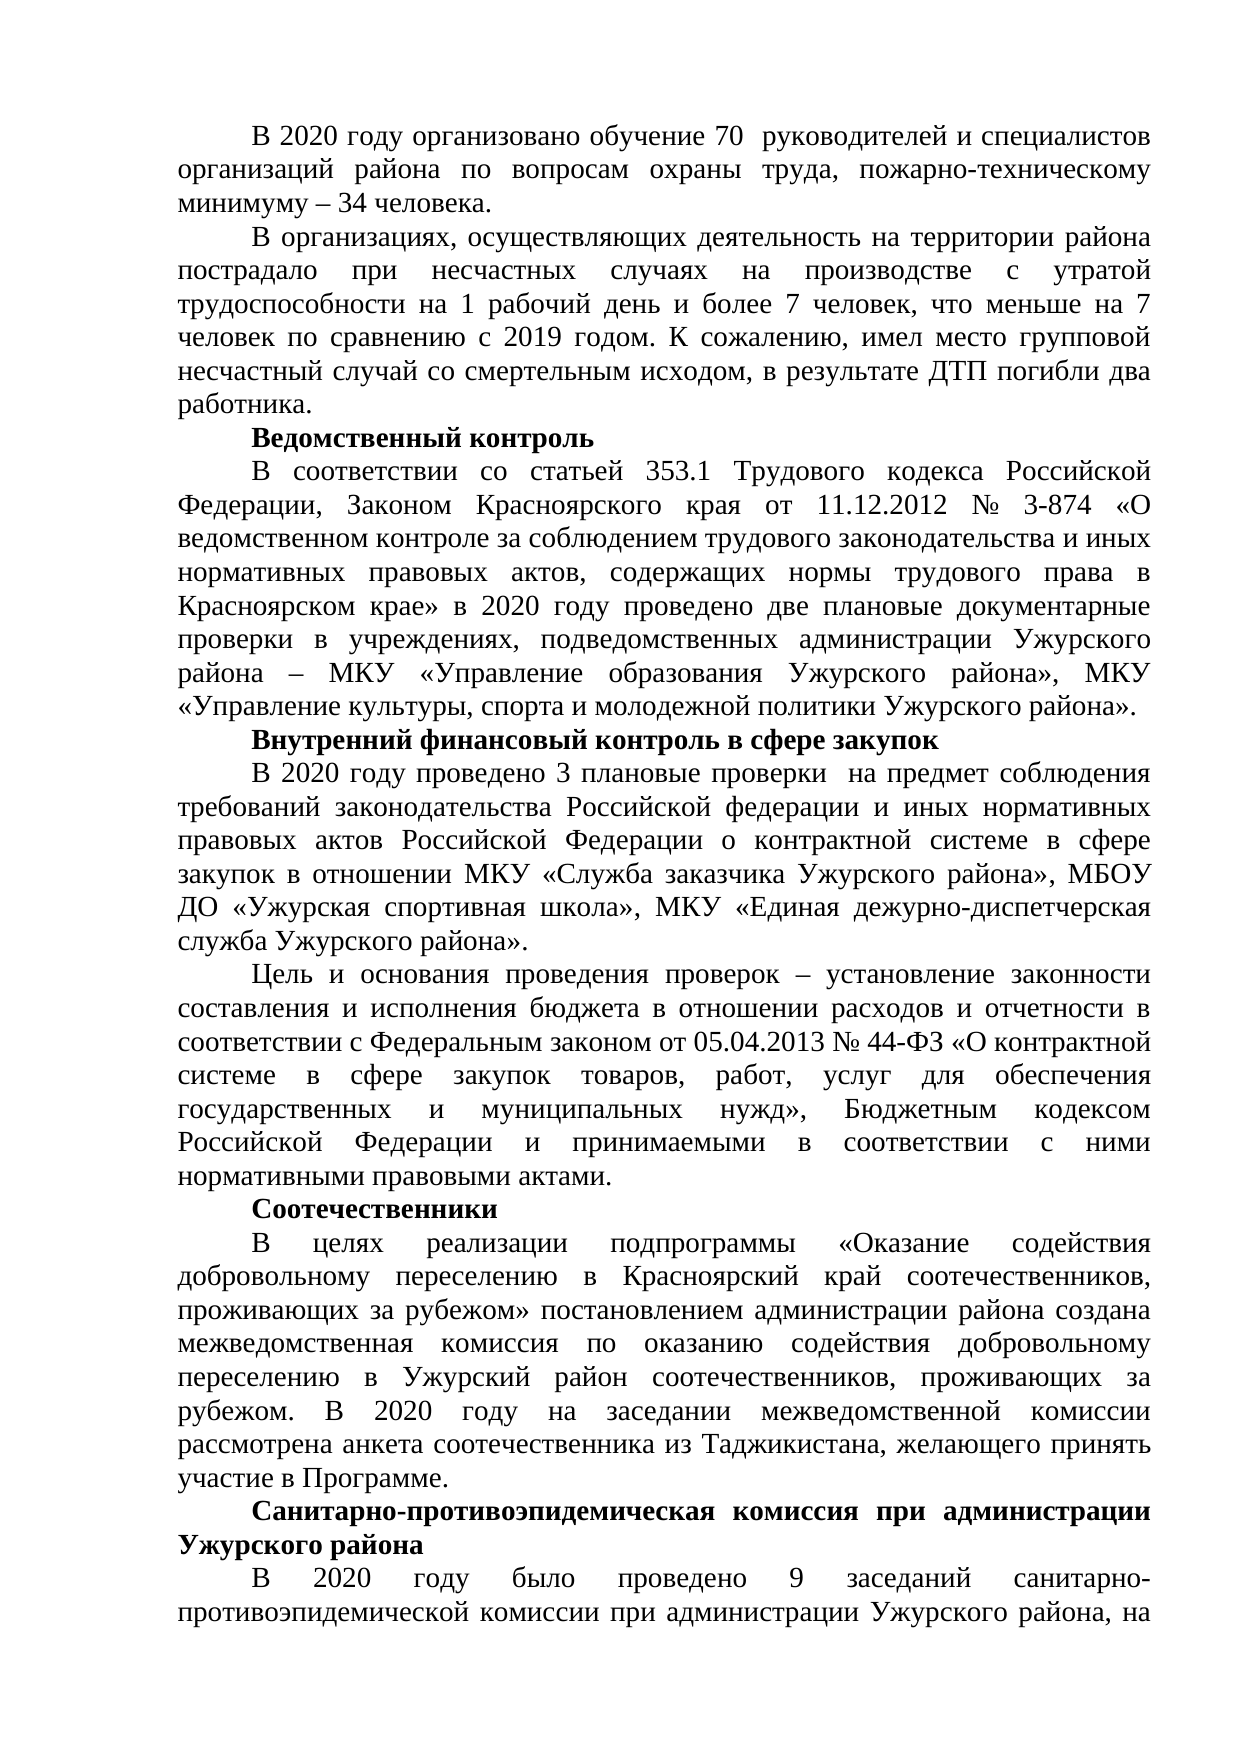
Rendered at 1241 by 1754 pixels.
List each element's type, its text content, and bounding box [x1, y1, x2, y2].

text В 2020 году проведено 3 плановые проверки на предмет соблюдения требований законодательства Российской федерации и иных нормативных правовых актов Российской Федерации о контрактной системе в сфере закупок в отношении МКУ «Служба заказчика Ужурского района», МБОУ ДО «Ужурская спортивная школа», МКУ «Единая дежурно-диспетчерская служба Ужурского района». [177, 755, 1152, 957]
text В организациях, осуществляющих деятельность на территории района пострадало при несчастных случаях на производстве с утратой трудоспособности на 1 рабочий день и более 7 человек, что меньше на 7 человек по сравнению с 2019 годом. К сожалению, имел место групповой несчастный случай со смертельным исходом, в результате ДТП погибли два работника. [177, 219, 1152, 420]
text Внутренний финансовый контроль в сфере закупок [177, 722, 1152, 755]
text В 2020 году организовано обучение 70 руководителей и специалистов организаций района по вопросам охраны труда, пожарно-техническому минимуму – 34 человека. [177, 118, 1152, 219]
text Санитарно-противоэпидемическая комиссия при администрации Ужурского района [177, 1493, 1152, 1560]
text Ведомственный контроль [177, 420, 1152, 453]
text Соотечественники [177, 1191, 1152, 1225]
text В целях реализации подпрограммы «Оказание содействия добровольному переселению в Красноярский край соотечественников, проживающих за рубежом» постановлением администрации района создана межведомственная комиссия по оказанию содействия добровольному переселению в Ужурский район соотечественников, проживающих за рубежом. В 2020 году на заседании межведомственной комиссии рассмотрена анкета соотечественника из Таджикистана, желающего принять участие в Программе. [177, 1225, 1152, 1493]
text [177, 1560, 1152, 1627]
text В соответствии со статьей 353.1 Трудового кодекса Российской Федерации, Законом Красноярского края от 11.12.2012 № 3-874 «О ведомственном контроле за соблюдением трудового законодательства и иных нормативных правовых актов, содержащих нормы трудового права в Красноярском крае» в 2020 году проведено две плановые документарные проверки в учреждениях, подведомственных администрации Ужурского района – МКУ «Управление образования Ужурского района», МКУ «Управление культуры, спорта и молодежной политики Ужурского района». [177, 453, 1152, 722]
text Цель и основания проведения проверок – установление законности составления и исполнения бюджета в отношении расходов и отчетности в соответствии с Федеральным законом от 05.04.2013 № 44-ФЗ «О контрактной системе в сфере закупок товаров, работ, услуг для обеспечения государственных и муниципальных нужд», Бюджетным кодексом Российской Федерации и принимаемыми в соответствии с ними нормативными правовыми актами. [177, 957, 1152, 1191]
